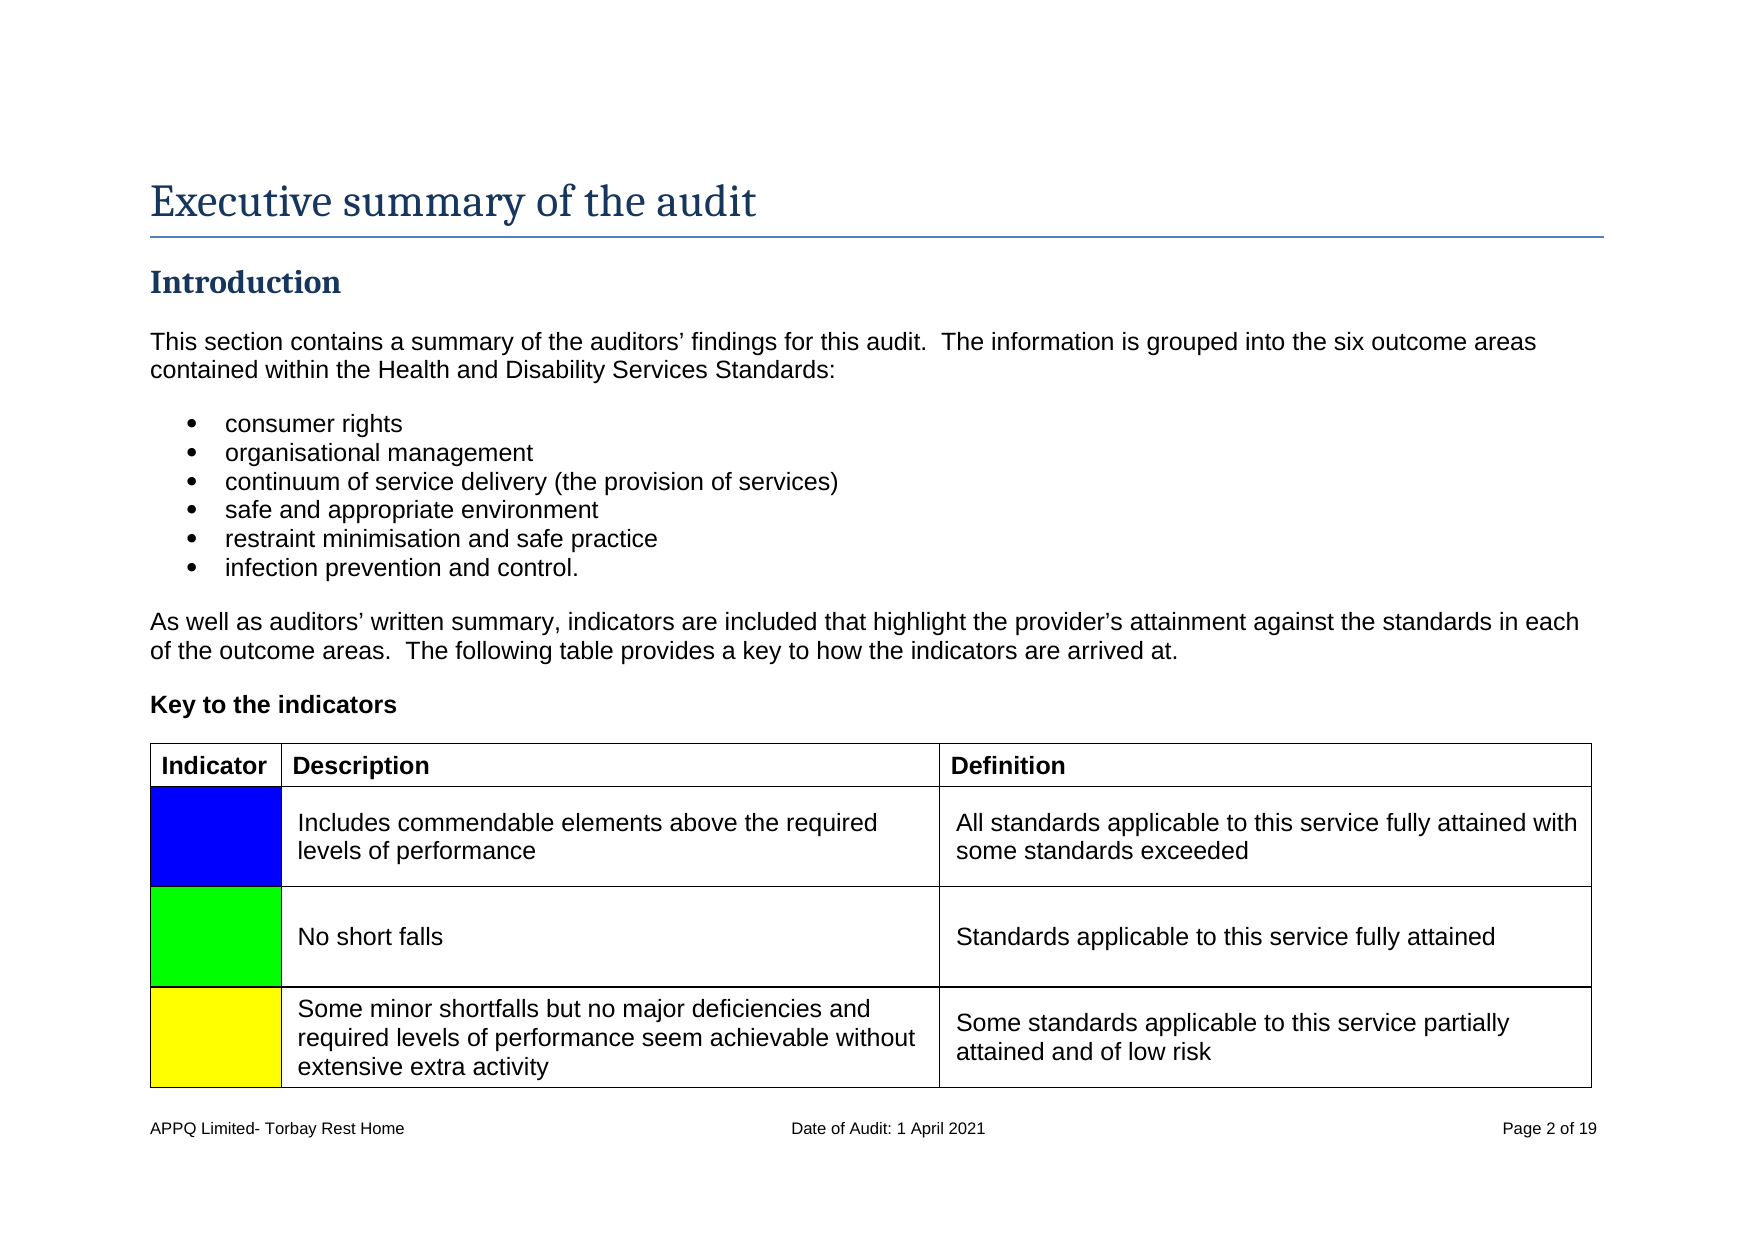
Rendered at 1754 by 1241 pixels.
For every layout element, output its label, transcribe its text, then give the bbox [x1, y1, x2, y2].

list restraint minimisation and safe practice [187, 524, 1604, 553]
table_header Description [282, 744, 939, 786]
text As well as auditors’ written summary, indicators are included that highlight the provider’s attainment against the standards in each of the outcome areas. The following table provides a key to how the indicators are arrived at. [150, 607, 1604, 664]
table_cell [151, 787, 281, 886]
text This section contains a summary of the auditors’ findings for this audit. The information is grouped into the six outcome areas contained within the Health and Disability Services Standards: [150, 326, 1604, 384]
table_cell Some standards applicable to this service partially attained and of low risk [940, 988, 1591, 1087]
table_cell All standards applicable to this service fully attained with some standards exceeded [940, 787, 1591, 886]
subtitle Executive summary of the audit [150, 175, 1604, 236]
text Key to the indicators [150, 689, 1604, 718]
list organisational management [187, 438, 1604, 467]
list continuum of service delivery (the provision of services) [187, 467, 1604, 496]
table_cell Includes commendable elements above the required levels of performance [282, 787, 939, 886]
table_header Indicator [151, 744, 281, 786]
list infection prevention and control. [187, 553, 1604, 582]
list safe and appropriate environment [187, 496, 1604, 524]
table_cell [151, 887, 281, 986]
list consumer rights [187, 409, 1604, 438]
table_cell Standards applicable to this service fully attained [940, 887, 1591, 986]
subtitle Introduction [150, 263, 1604, 301]
table_cell [151, 988, 281, 1087]
table_cell Some minor shortfalls but no major deficiencies and required levels of performance seem achievable without extensive extra activity [282, 988, 939, 1087]
table_cell No short falls [282, 887, 939, 986]
table_header Definition [940, 744, 1591, 786]
